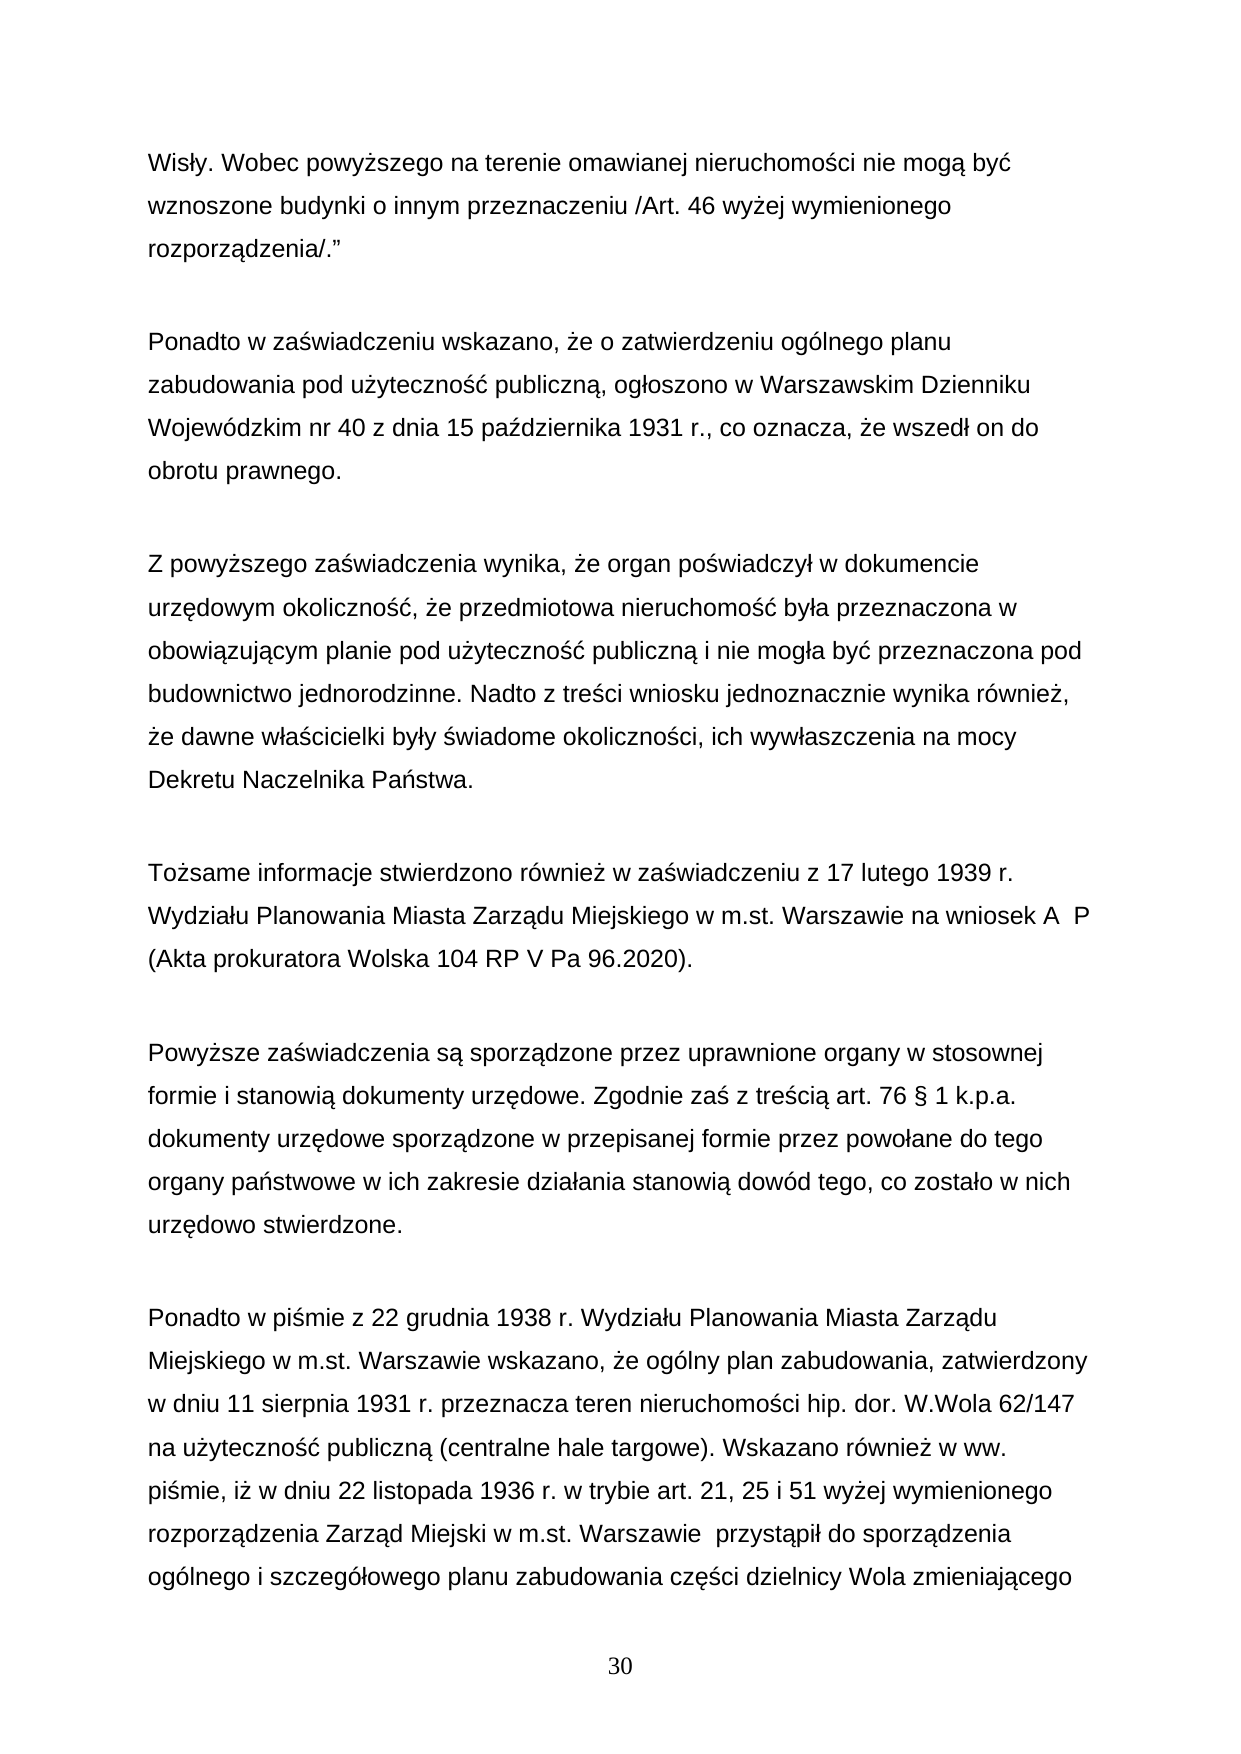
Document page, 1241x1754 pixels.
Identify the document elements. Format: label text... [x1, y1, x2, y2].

text Tożsame informacje stwierdzono również w zaświadczeniu z 17 lutego 1939 r. Wydziału Planowania Miasta Zarządu Miejskiego w m.st. Warszawie na wniosek A P (Akta prokuratora Wolska 104 RP V Pa 96.2020). [148, 858, 1093, 973]
text Z powyższego zaświadczenia wynika, że organ poświadczył w dokumencie urzędowym okoliczność, że przedmiotowa nieruchomość była przeznaczona w obowiązującym planie pod użyteczność publiczną i nie mogła być przeznaczona pod budownictwo jednorodzinne. Nadto z treści wniosku jednoznacznie wynika również, że dawne właścicielki były świadome okoliczności, ich wywłaszczenia na mocy Dekretu Naczelnika Państwa. [148, 549, 1093, 794]
text Powyższe zaświadczenia są sporządzone przez uprawnione organy w stosownej formie i stanowią dokumenty urzędowe. Zgodnie zaś z treścią art. 76 § 1 k.p.a. dokumenty urzędowe sporządzone w przepisanej formie przez powołane do tego organy państwowe w ich zakresie działania stanowią dowód tego, co zostało w nich urzędowo stwierdzone. [148, 1038, 1093, 1239]
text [148, 148, 1093, 263]
text Ponadto w zaświadczeniu wskazano, że o zatwierdzeniu ogólnego planu zabudowania pod użyteczność publiczną, ogłoszono w Warszawskim Dzienniku Wojewódzkim nr 40 z dnia 15 października 1931 r., co oznacza, że wszedł on do obrotu prawnego. [148, 327, 1093, 485]
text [148, 1303, 1093, 1591]
